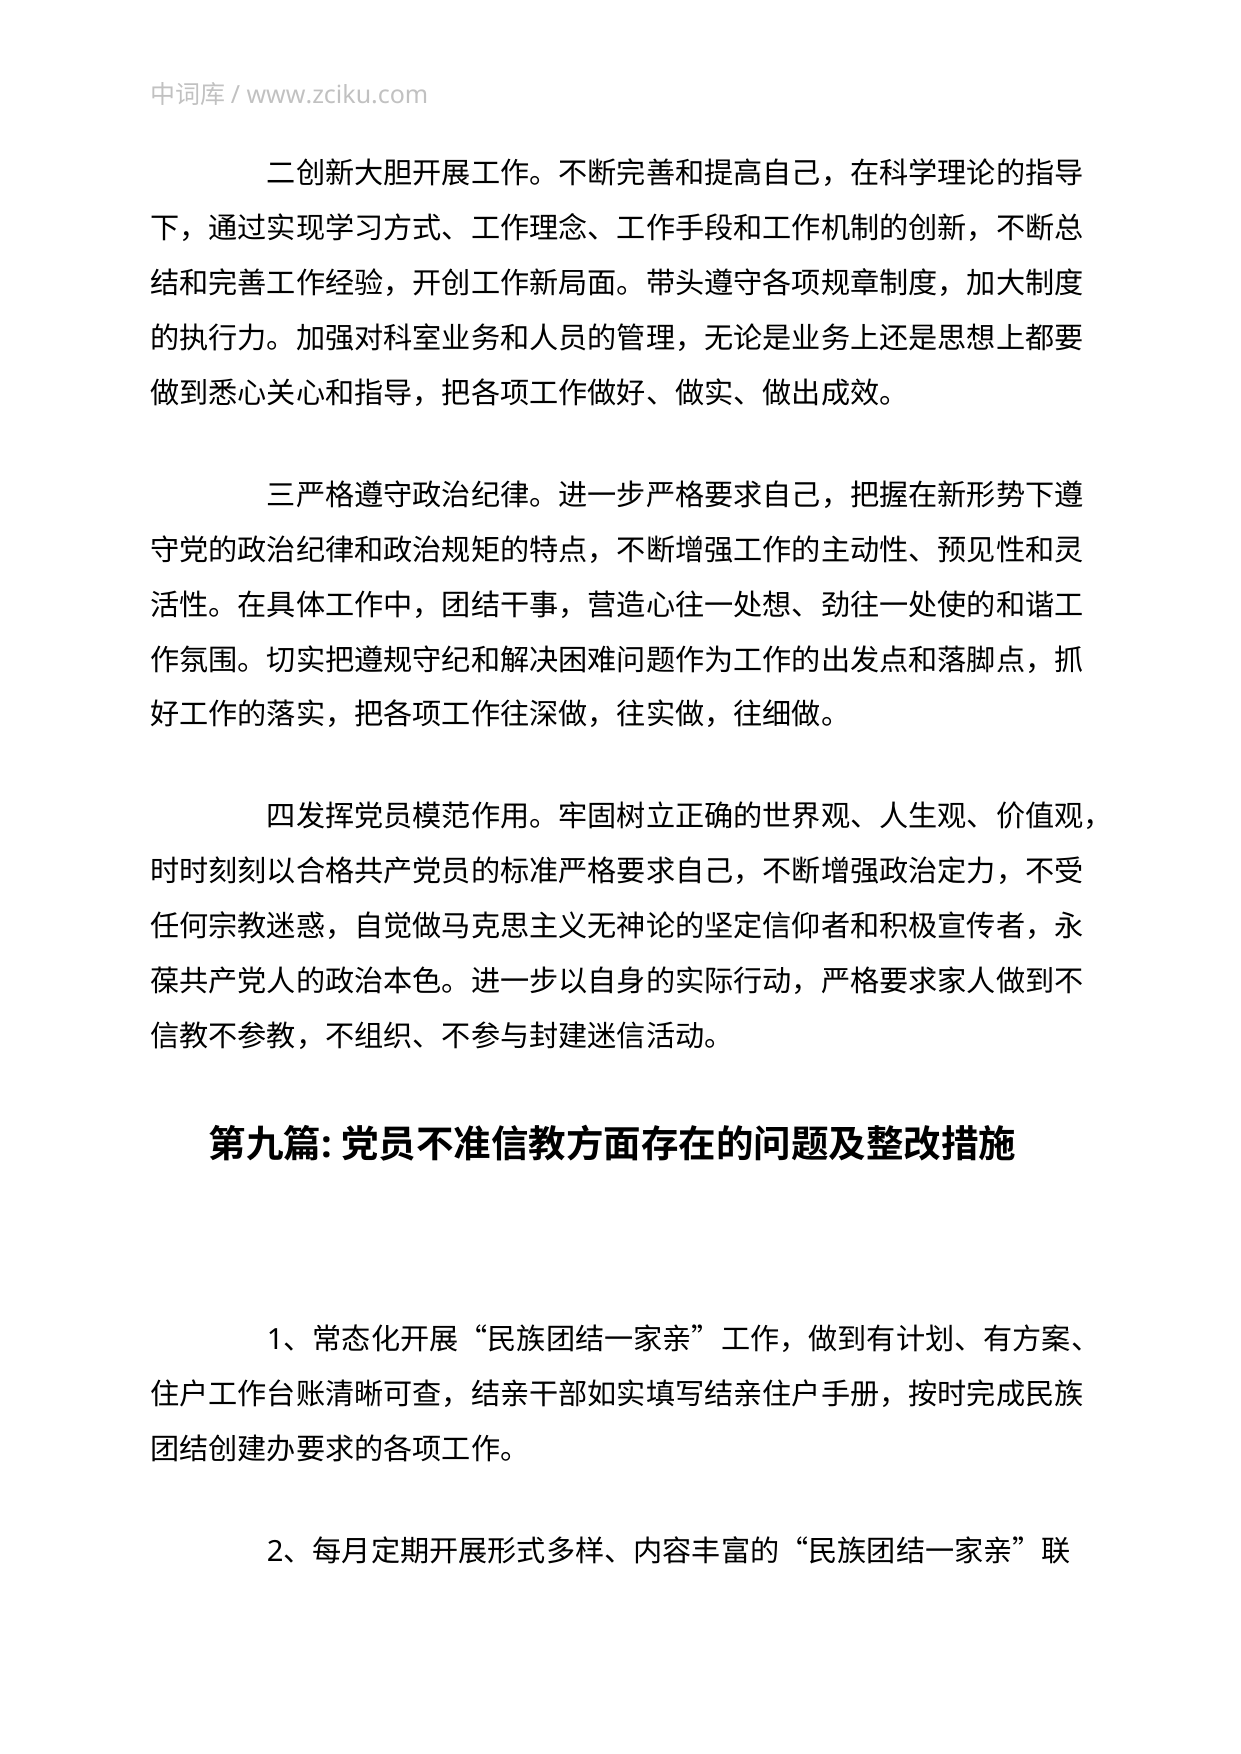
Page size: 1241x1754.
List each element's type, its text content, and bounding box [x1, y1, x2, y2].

text 1、常态化开展“民族团结一家亲”工作，做到有计划、有方案、住户工作台账清晰可查，结亲干部如实填写结亲住户手册，按时完成民族团结创建办要求的各项工作。 [150, 1316, 1090, 1468]
text 三严格遵守政治纪律。进一步严格要求自己，把握在新形势下遵守党的政治纪律和政治规矩的特点，不断增强工作的主动性、预见性和灵活性。在具体工作中，团结干事，营造心往一处想、劲往一处使的和谐工作氛围。切实把遵规守纪和解决困难问题作为工作的出发点和落脚点，抓好工作的落实，把各项工作往深做，往实做，往细做。 [150, 471, 1090, 733]
text 第九篇: 党员不准信教方面存在的问题及整改措施 [150, 1114, 1090, 1168]
text 二创新大胆开展工作。不断完善和提高自己，在科学理论的指导下，通过实现学习方式、工作理念、工作手段和工作机制的创新，不断总结和完善工作经验，开创工作新局面。带头遵守各项规章制度，加大制度的执行力。加强对科室业务和人员的管理，无论是业务上还是思想上都要做到悉心关心和指导，把各项工作做好、做实、做出成效。 [150, 150, 1090, 412]
text 四发挥党员模范作用。牢固树立正确的世界观、人生观、价值观，时时刻刻以合格共产党员的标准严格要求自己，不断增强政治定力，不受任何宗教迷惑，自觉做马克思主义无神论的坚定信仰者和积极宣传者，永葆共产党人的政治本色。进一步以自身的实际行动，严格要求家人做到不信教不参教，不组织、不参与封建迷信活动。 [150, 793, 1090, 1054]
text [150, 1527, 1090, 1570]
